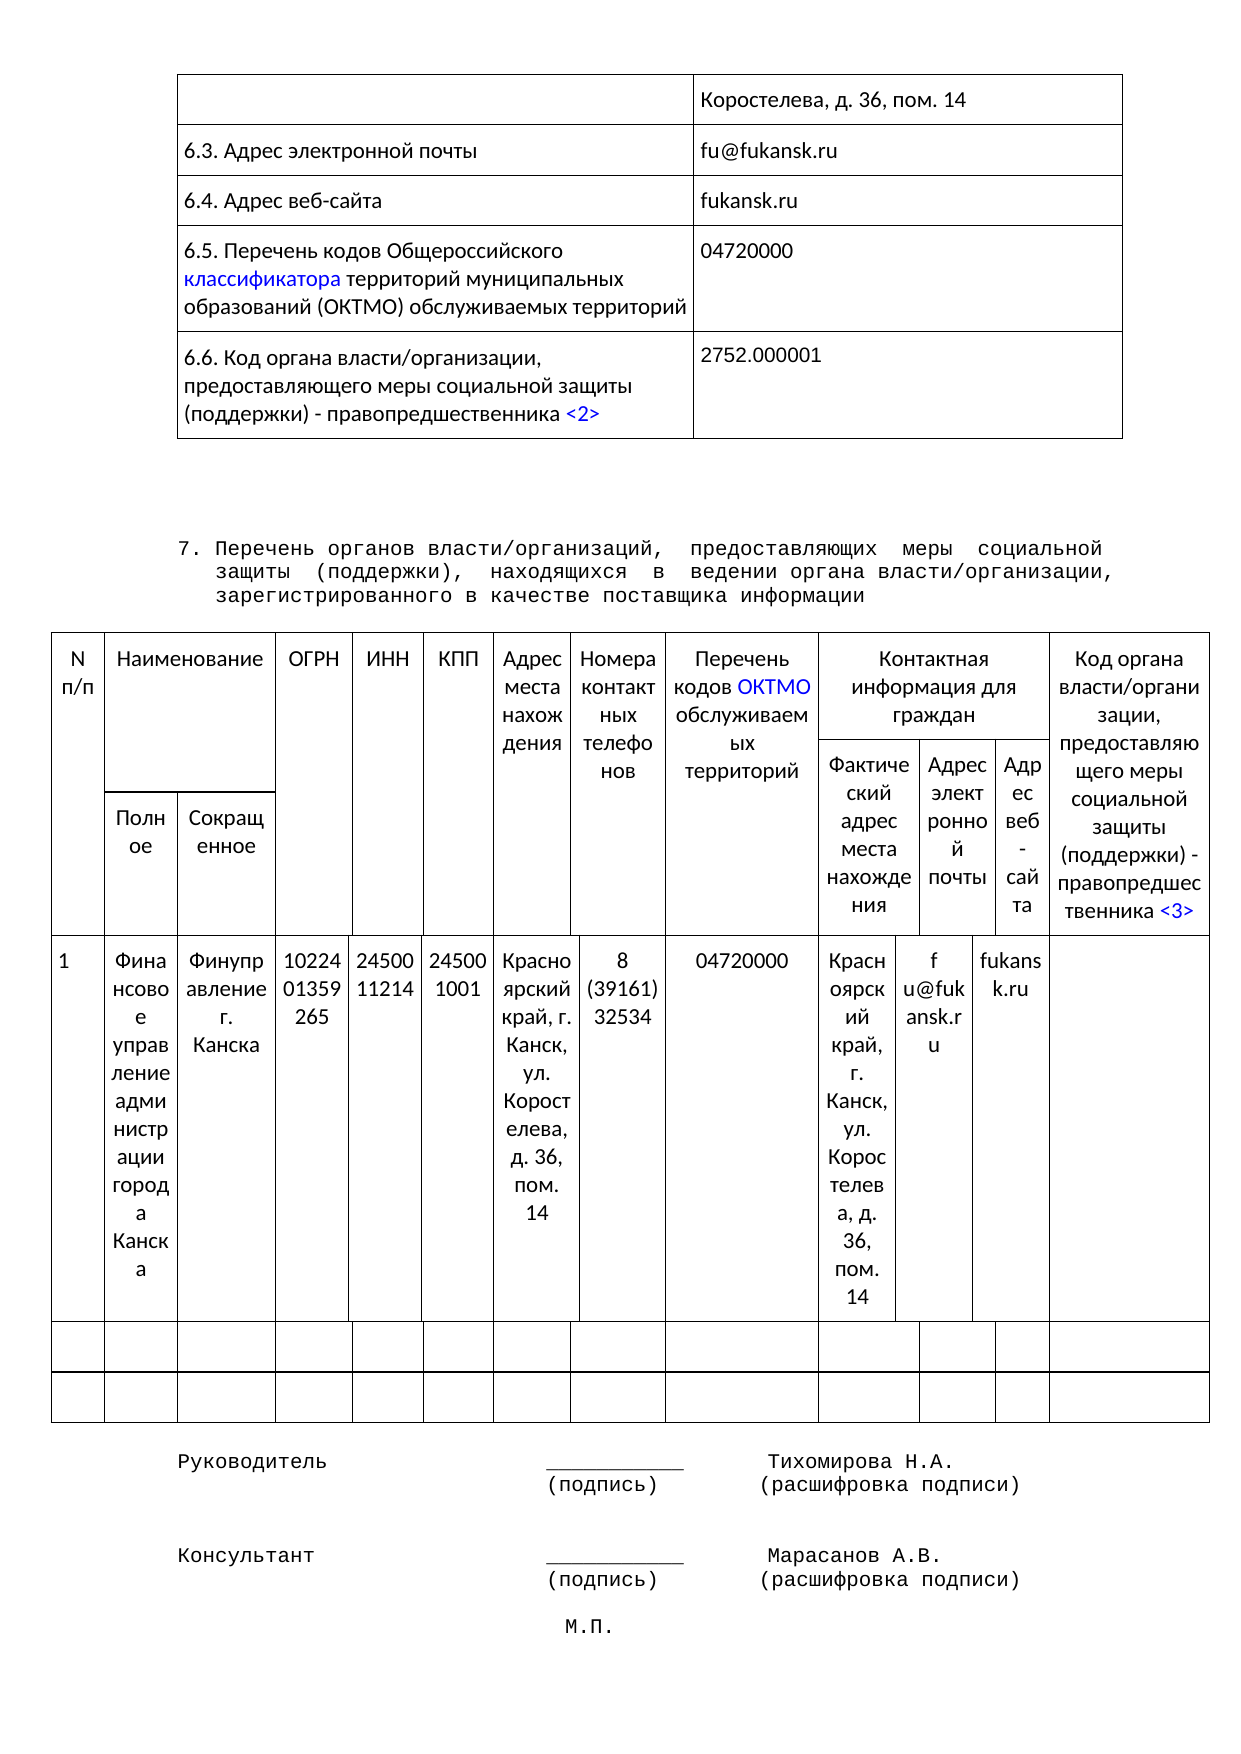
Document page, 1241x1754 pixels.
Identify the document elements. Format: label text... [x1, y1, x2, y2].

table_cell Сокращенное [178, 793, 275, 934]
table_cell [1050, 936, 1209, 1321]
table_header Номера контактных телефонов [571, 633, 665, 934]
table_header N п/п [52, 633, 104, 934]
text (подпись) (расшифровка подписи) [177, 1569, 1152, 1593]
table_cell [178, 1373, 275, 1422]
text Консультант ___________ Марасанов А.В. [177, 1545, 1152, 1569]
table_cell 6.4. Адрес веб-сайта [178, 176, 693, 225]
table_cell [178, 1322, 275, 1371]
table_cell [571, 1373, 665, 1422]
table_cell [666, 1373, 818, 1422]
table_cell 6.5. Перечень кодов Общероссийского классификатора территорий муниципальных образований (ОКТМО) обслуживаемых территорий [178, 226, 693, 331]
text (подпись) (расшифровка подписи) [177, 1474, 1152, 1498]
table_cell Адрес электронной почты [920, 740, 995, 934]
table_cell Финуправление г. Канска [178, 936, 275, 1321]
text зарегистрированного в качестве поставщика информации [177, 585, 1152, 608]
table_cell Красноярский край, г. Канск, ул. Коростелева, д. 36, пом. 14 [494, 936, 579, 1321]
table_cell Адрес веб-сайта [996, 740, 1049, 934]
table_cell fu@fukansk.ru [896, 936, 972, 1321]
table_cell [1050, 1373, 1209, 1422]
table_cell [276, 1322, 352, 1371]
table_cell Фактический адрес места нахождения [819, 740, 919, 934]
table_cell 2450011214 [349, 936, 421, 1321]
table_cell fukansk.ru [694, 176, 1122, 225]
table_cell [920, 1373, 995, 1422]
table_cell [494, 1322, 570, 1371]
table_cell 1022401359265 [276, 936, 348, 1321]
table_cell 6.6. Код органа власти/организации, предоставляющего меры социальной защиты (поддержки) - правопредшественника <2> [178, 332, 693, 437]
text защиты (поддержки), находящихся в ведении органа власти/организации, [177, 561, 1152, 585]
table_cell [1050, 1322, 1209, 1371]
table_cell 2752.000001 [694, 332, 1122, 437]
text М.П. [177, 1616, 1152, 1640]
table_header Контактная информация для граждан [819, 633, 1049, 738]
table_cell [571, 1322, 665, 1371]
table_cell [105, 1322, 177, 1371]
table_cell [819, 1322, 919, 1371]
table_cell 04720000 [666, 936, 818, 1321]
table_cell [424, 1373, 493, 1422]
table_cell 8 (39161) 32534 [580, 936, 665, 1321]
table_cell [353, 1322, 423, 1371]
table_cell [178, 75, 693, 124]
table_cell 6.3. Адрес электронной почты [178, 125, 693, 174]
table_cell [996, 1322, 1049, 1371]
table_cell [424, 1322, 493, 1371]
table_cell Полное [105, 793, 177, 934]
table_cell Финансовое управление администрации города Канска [105, 936, 177, 1321]
text Руководитель ___________ Тихомирова Н.А. [177, 1451, 1152, 1474]
table_cell 04720000 [694, 226, 1122, 331]
table_header Код органа власти/организации, предоставляющего меры социальной защиты (поддержки) - правопредшественника <3> [1050, 633, 1209, 934]
table_cell [819, 1373, 919, 1422]
table_cell [52, 1373, 104, 1422]
table_cell fukansk.ru [973, 936, 1049, 1321]
table_cell [996, 1373, 1049, 1422]
table_header Адрес места нахождения [494, 633, 570, 934]
table_cell [105, 1373, 177, 1422]
table_cell [276, 1373, 352, 1422]
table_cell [694, 75, 1122, 124]
table_cell [920, 1322, 995, 1371]
table_header ИНН [353, 633, 423, 934]
table_cell [52, 1322, 104, 1371]
table_cell 245001001 [422, 936, 493, 1321]
text 7. Перечень органов власти/организаций, предоставляющих меры социальной [177, 537, 1152, 561]
table_cell 1 [52, 936, 104, 1321]
table_cell Красноярский край, г. Канск, ул. Коростелева, д. 36, пом. 14 [819, 936, 895, 1321]
table_cell [494, 1373, 570, 1422]
table_cell fu@fukansk.ru [694, 125, 1122, 174]
table_header Наименование [105, 633, 275, 791]
table_header ОГРН [276, 633, 352, 934]
table_cell [666, 1322, 818, 1371]
table_header Перечень кодов ОКТМО обслуживаемых территорий [666, 633, 818, 934]
table_cell [353, 1373, 423, 1422]
table_header КПП [424, 633, 493, 934]
